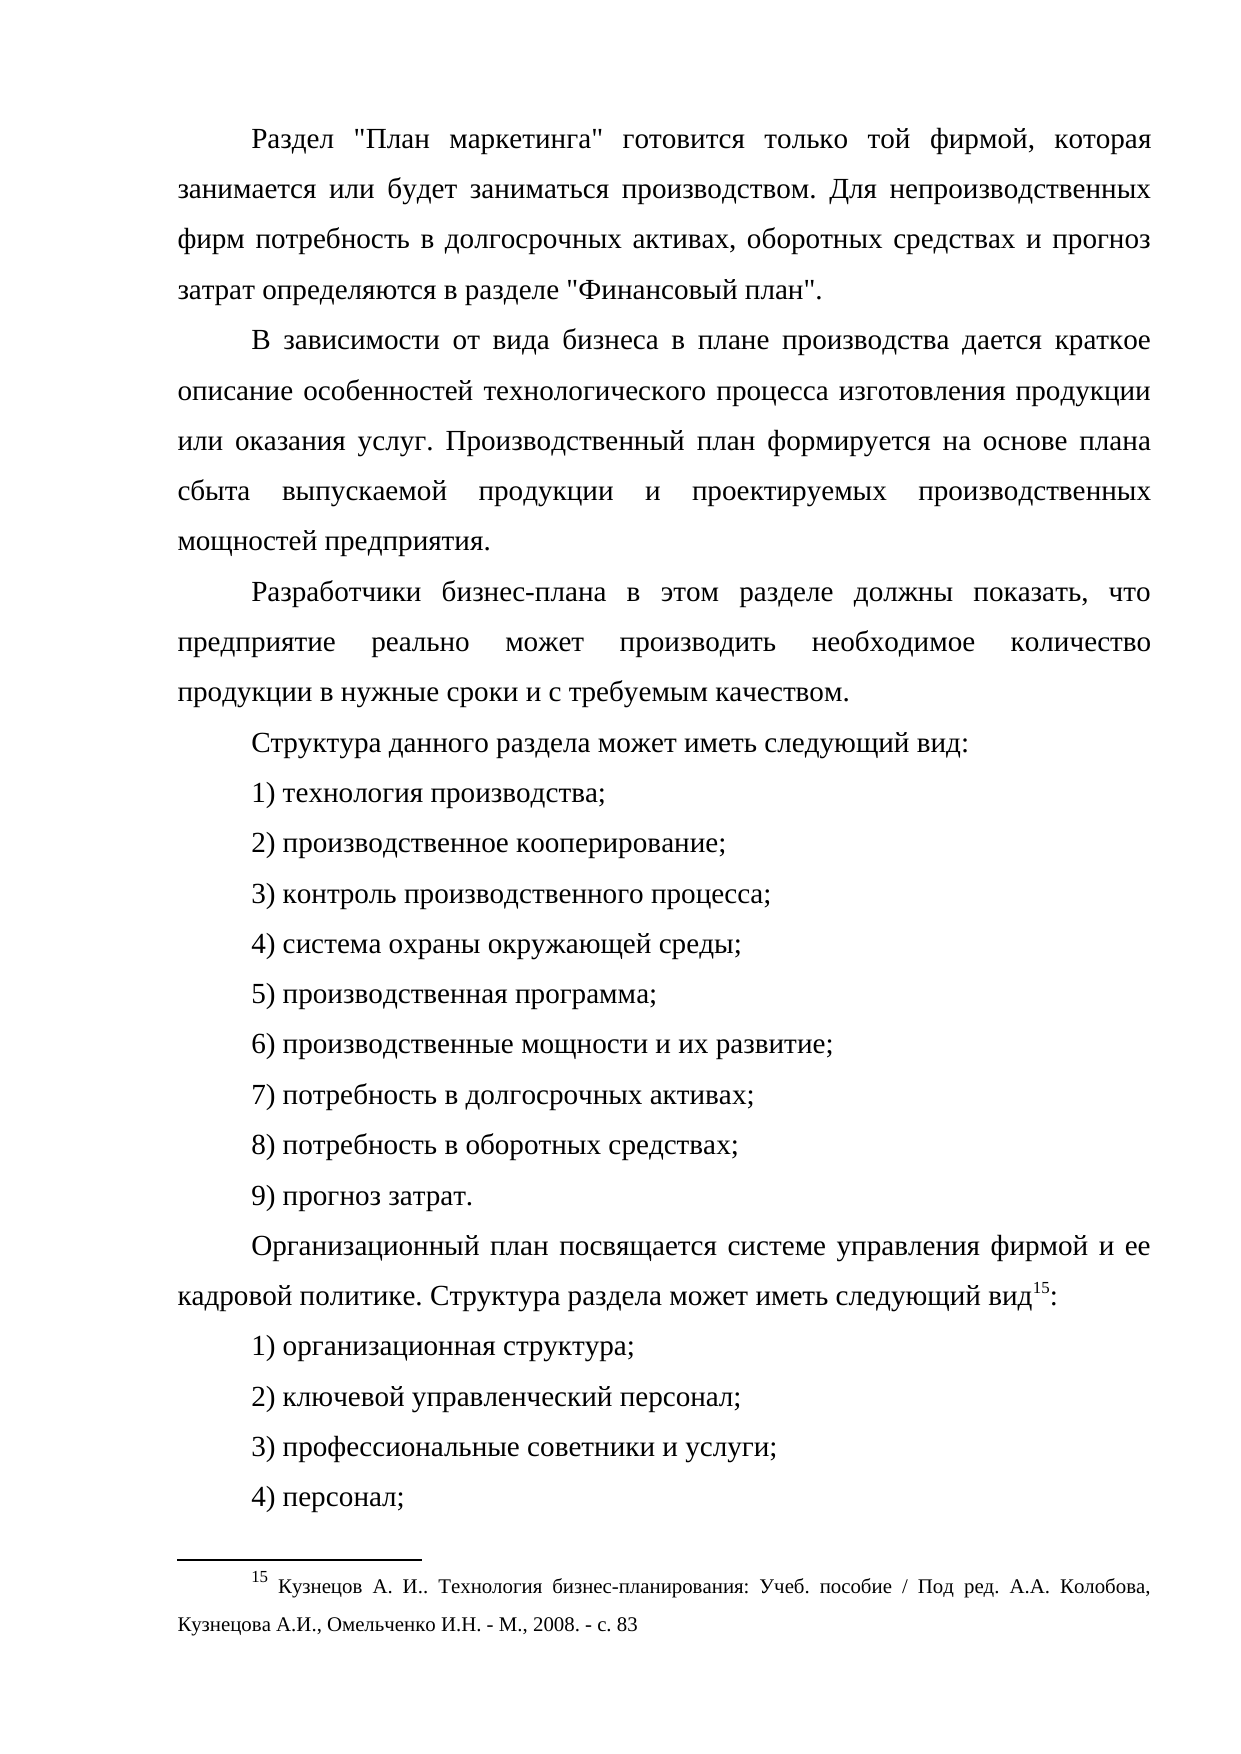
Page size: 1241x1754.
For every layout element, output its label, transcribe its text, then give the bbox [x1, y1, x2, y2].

text 1) технология производства; [177, 775, 1152, 809]
text 1) организационная структура; [177, 1328, 1152, 1362]
text В зависимости от вида бизнеса в плане производства дается краткое описание особенностей технологического процесса изготовления продукции или оказания услуг. Производственный план формируется на основе плана сбыта выпускаемой продукции и проектируемых производственных мощностей предприятия. [177, 322, 1152, 557]
text 4) система охраны окружающей среды; [177, 926, 1152, 959]
text 8) потребность в оборотных средствах; [177, 1127, 1152, 1161]
text 9) прогноз затрат. [177, 1178, 1152, 1211]
text Организационный план посвящается системе управления фирмой и ее кадровой политике. Структура раздела может иметь следующий вид: [177, 1228, 1152, 1312]
text 4) персонал; [177, 1479, 1152, 1513]
text 7) потребность в долгосрочных активах; [177, 1077, 1152, 1111]
text 2) производственное кооперирование; [177, 825, 1152, 859]
text 2) ключевой управленческий персонал; [177, 1379, 1152, 1412]
text Разработчики бизнес-плана в этом разделе должны показать, что предприятие реально может производить необходимое количество продукции в нужные сроки и с требуемым качеством. [177, 574, 1152, 708]
text Раздел "План маркетинга" готовится только той фирмой, которая занимается или будет заниматься производством. Для непроизводственных фирм потребность в долгосрочных активах, оборотных средствах и прогноз затрат определяются в разделе "Финансовый план". [177, 121, 1152, 306]
text 3) контроль производственного процесса; [177, 876, 1152, 909]
text 3) профессиональные советники и услуги; [177, 1429, 1152, 1463]
text 6) производственные мощности и их развитие; [177, 1027, 1152, 1060]
text Структура данного раздела может иметь следующий вид: [177, 725, 1152, 758]
text 5) производственная программа; [177, 976, 1152, 1010]
